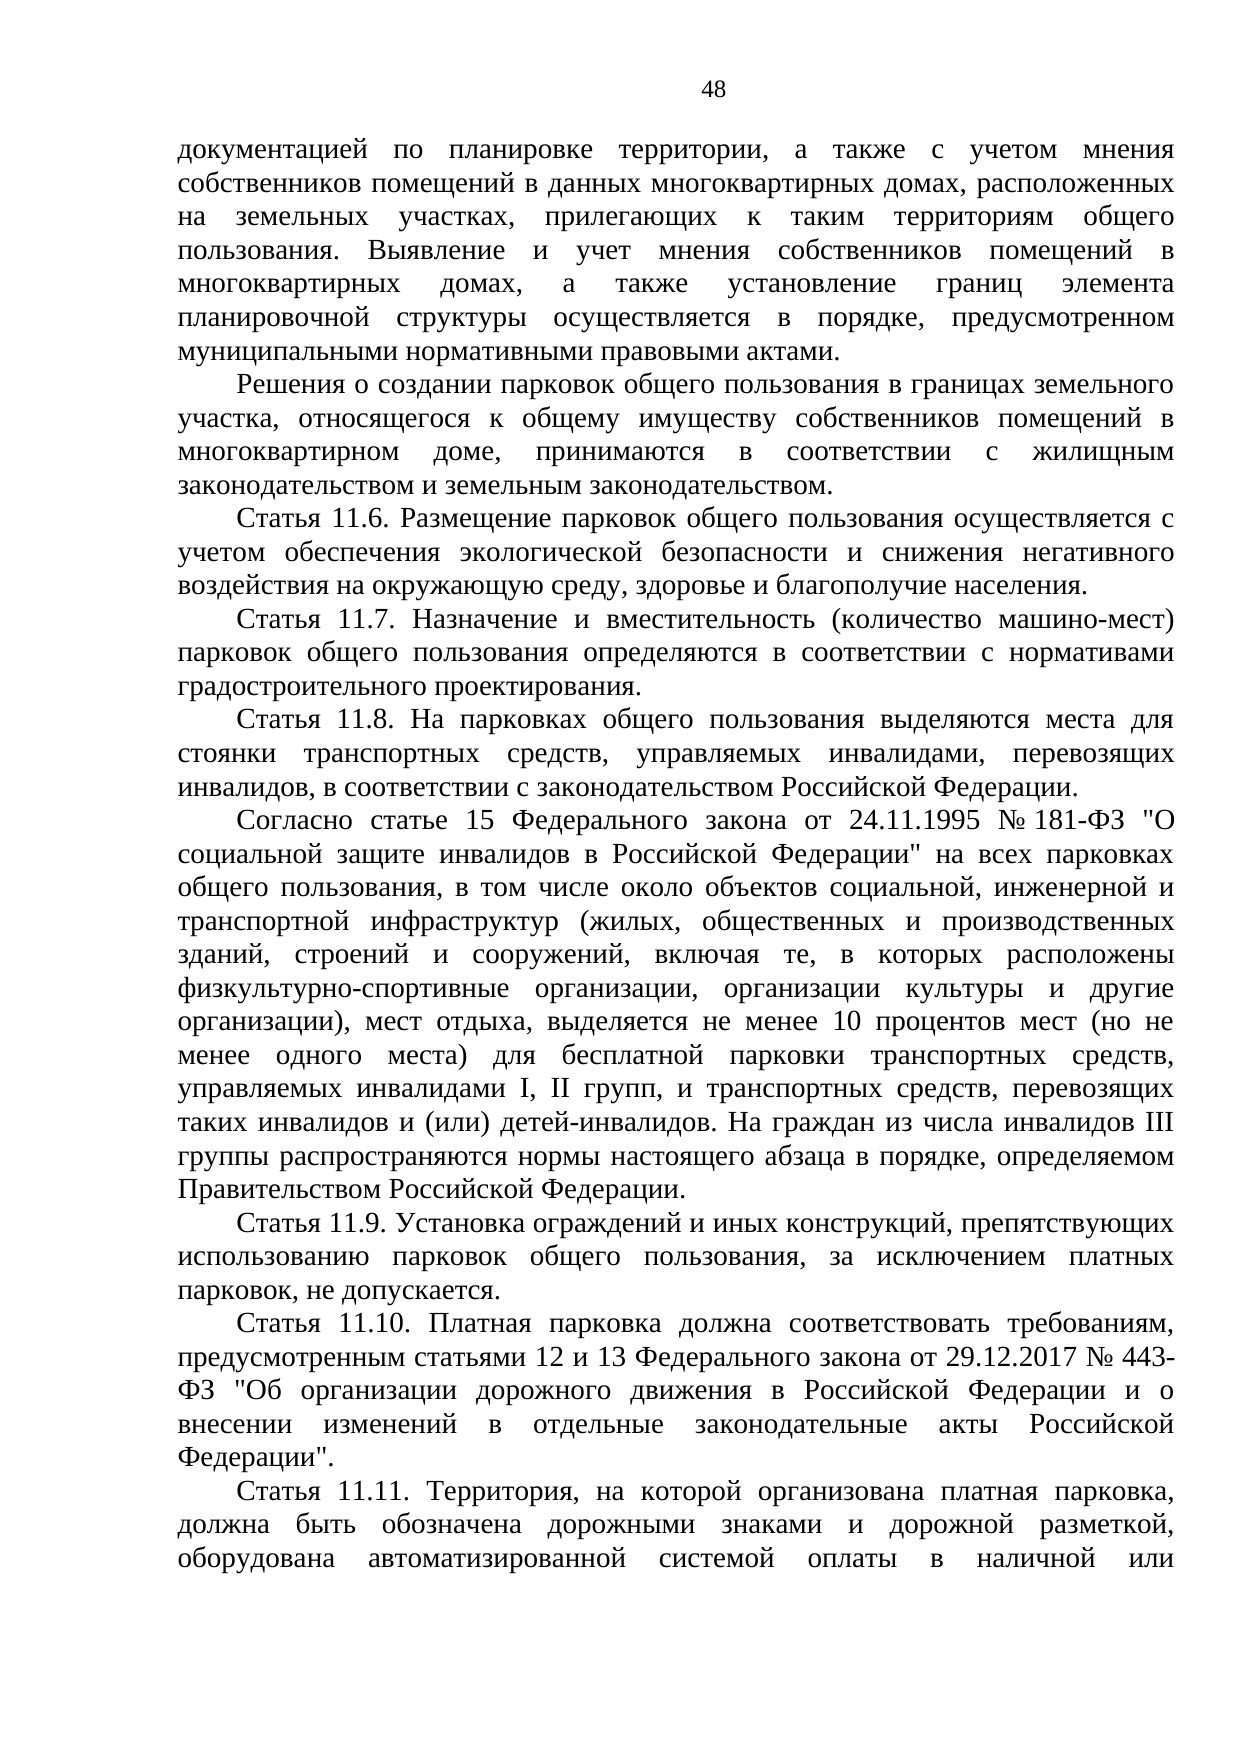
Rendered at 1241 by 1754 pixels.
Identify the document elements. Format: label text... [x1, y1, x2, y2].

text Решения о создании парковок общего пользования в границах земельного участка, относящегося к общему имуществу собственников помещений в многоквартирном доме, принимаются в соответствии с жилищным законодательством и земельным законодательством. [177, 366, 1175, 500]
text Статья 11.8. На парковках общего пользования выделяются места для стоянки транспортных средств, управляемых инвалидами, перевозящих инвалидов, в соответствии с законодательством Российской Федерации. [177, 702, 1175, 802]
text Согласно статье 15 Федерального закона от 24.11.1995 № 181-ФЗ "О социальной защите инвалидов в Российской Федерации" на всех парковках общего пользования, в том числе около объектов социальной, инженерной и транспортной инфраструктур (жилых, общественных и производственных зданий, строений и сооружений, включая те, в которых расположены физкультурно-спортивные организации, организации культуры и другие организации), мест отдыха, выделяется не менее 10 процентов мест (но не менее одного места) для бесплатной парковки транспортных средств, управляемых инвалидами I, II групп, и транспортных средств, перевозящих таких инвалидов и (или) детей-инвалидов. На граждан из числа инвалидов III группы распространяются нормы настоящего абзаца в порядке, определяемом Правительством Российской Федерации. [177, 802, 1175, 1205]
text Статья 11.10. Платная парковка должна соответствовать требованиям, предусмотренным статьями 12 и 13 Федерального закона от 29.12.2017 № 443-ФЗ "Об организации дорожного движения в Российской Федерации и о внесении изменений в отдельные законодательные акты Российской Федерации". [177, 1305, 1175, 1473]
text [177, 1473, 1175, 1574]
text Статья 11.6. Размещение парковок общего пользования осуществляется с учетом обеспечения экологической безопасности и снижения негативного воздействия на окружающую среду, здоровье и благополучие населения. [177, 500, 1175, 601]
text Статья 11.9. Установка ограждений и иных конструкций, препятствующих использованию парковок общего пользования, за исключением платных парковок, не допускается. [177, 1205, 1175, 1305]
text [177, 131, 1175, 366]
text Статья 11.7. Назначение и вместительность (количество машино-мест) парковок общего пользования определяются в соответствии с нормативами градостроительного проектирования. [177, 601, 1175, 702]
